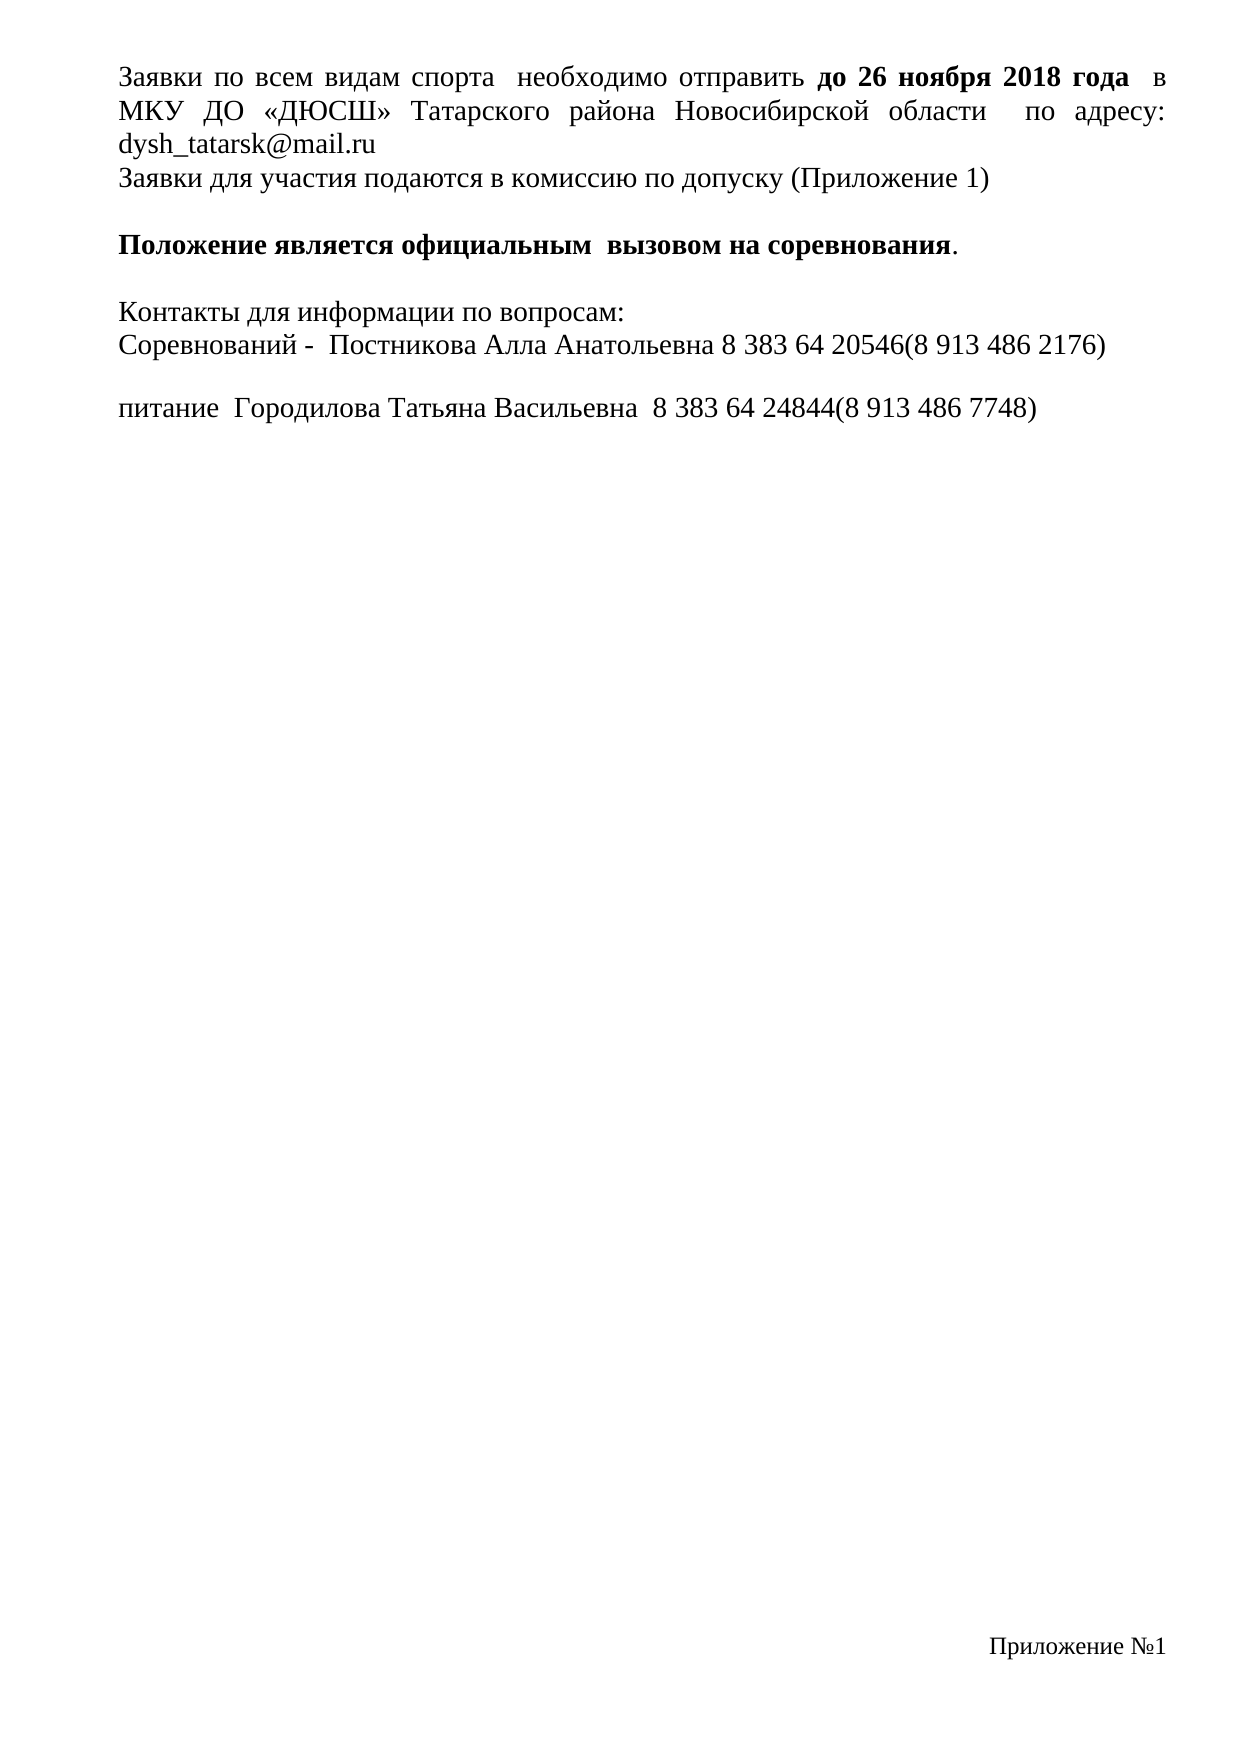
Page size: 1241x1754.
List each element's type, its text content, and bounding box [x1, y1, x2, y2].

text Положение является официальным вызовом на соревнования. [6, 227, 1167, 260]
text Заявки по всем видам спорта необходимо отправить до 26 ноября 2018 года в МКУ ДО «ДЮСШ» Татарского района Новосибирской области по адресу: dysh_tatarsk@mail.ru [118, 59, 1167, 160]
text питание Городилова Татьяна Васильевна 8 383 64 24844(8 913 486 7748) [6, 390, 1167, 423]
text Соревнований - Постникова Алла Анатольевна 8 383 64 20546(8 913 486 2176) [6, 327, 1167, 361]
text Заявки для участия подаются в комиссию по допуску (Приложение 1) [118, 160, 1167, 193]
text Контакты для информации по вопросам: [6, 294, 1167, 327]
text Приложение №1 [156, 1631, 1167, 1659]
